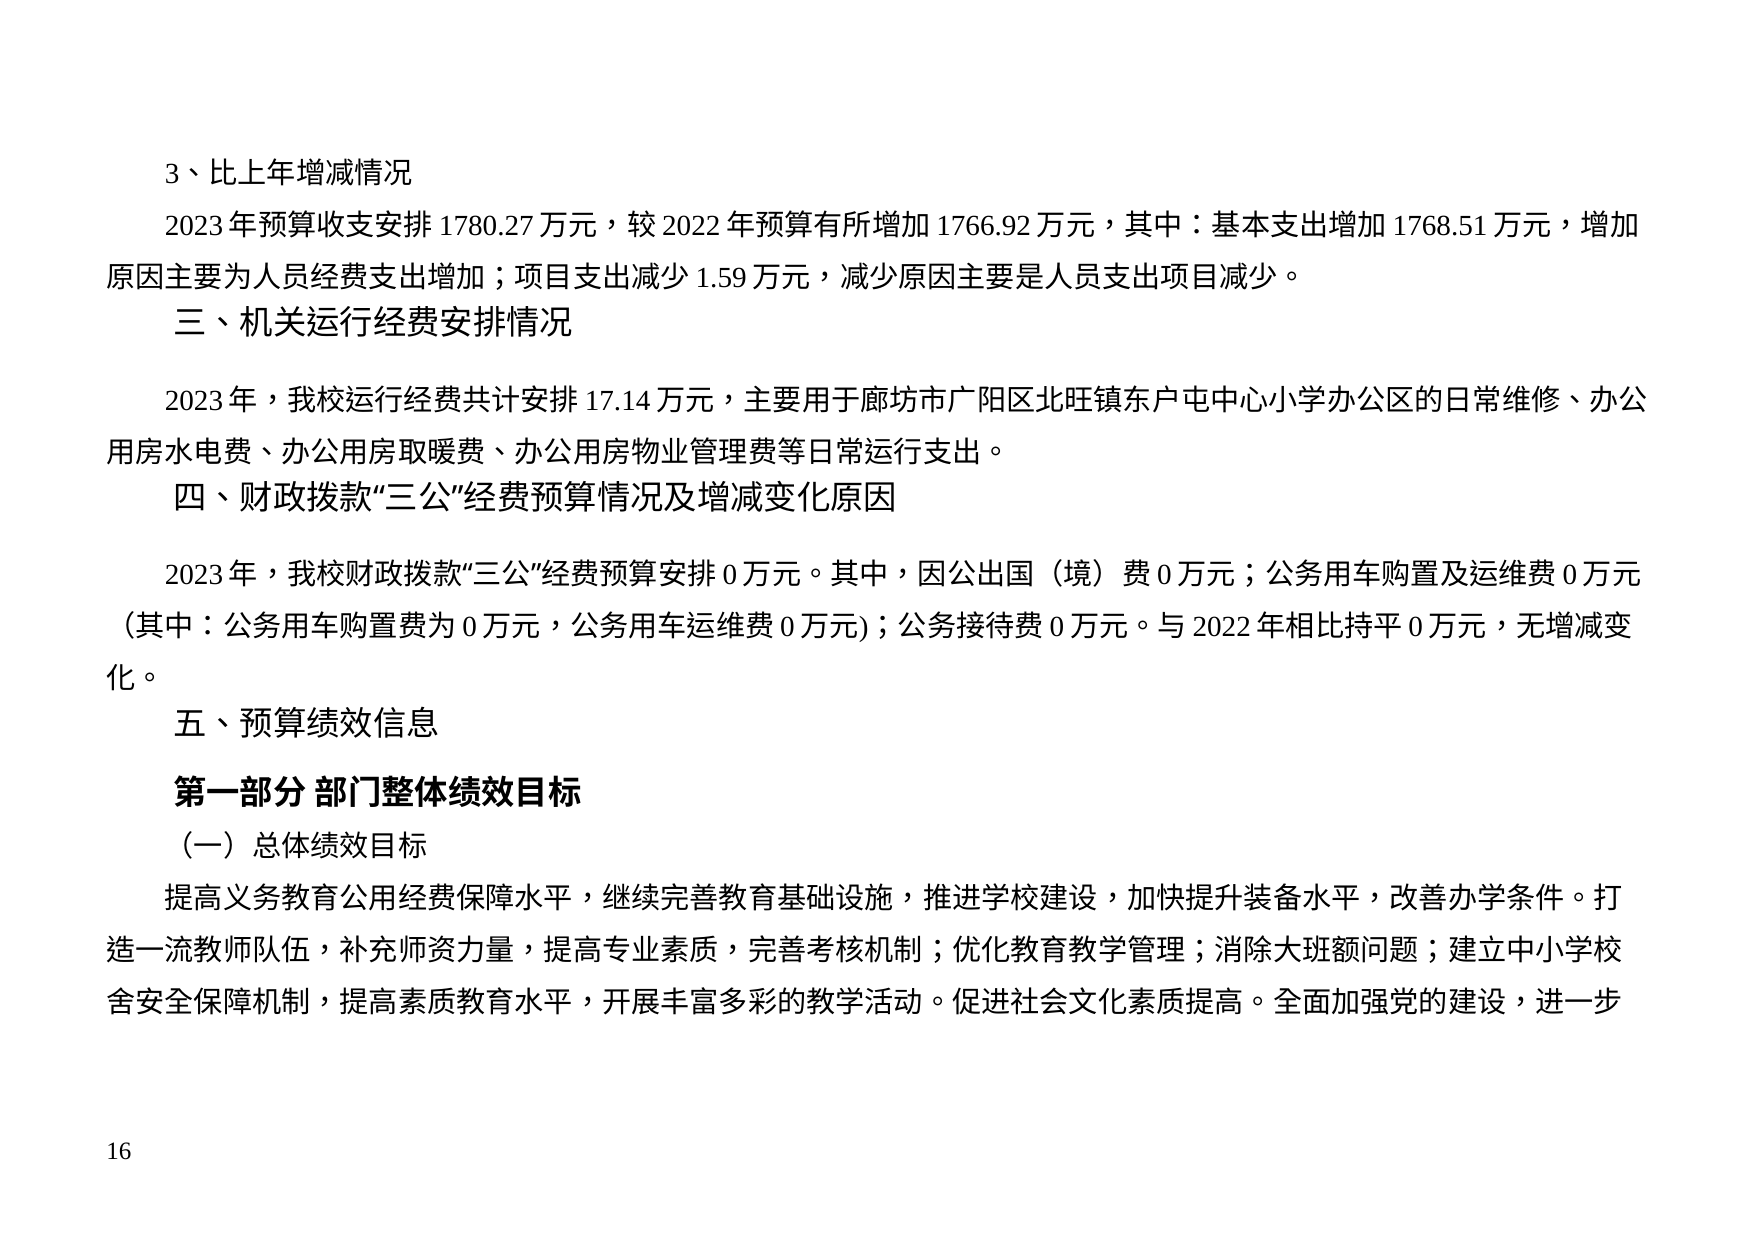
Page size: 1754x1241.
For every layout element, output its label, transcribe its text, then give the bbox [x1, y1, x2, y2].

text 四、财政拨款“三公”经费预算情况及增减变化原因 [106, 473, 1648, 519]
text 2023年，我校运行经费共计安排17.14万元，主要用于廊坊市广阳区北旺镇东户屯中心小学办公区的日常维修、办公用房水电费、办公用房取暖费、办公用房物业管理费等日常运行支出。 [106, 368, 1648, 472]
text 2023年预算收支安排1780.27万元，较2022年预算有所增加1766.92万元，其中：基本支出增加1768.51万元，增加原因主要为人员经费支出增加；项目支出减少1.59万元，减少原因主要是人员支出项目减少。 [106, 194, 1648, 298]
text 五、预算绩效信息 [106, 700, 1648, 745]
text 2023年，我校财政拨款“三公”经费预算安排0万元。其中，因公出国（境）费0万元；公务用车购置及运维费0万元（其中：公务用车购置费为0万元，公务用车运维费0万元)；公务接待费0万元。与2022年相比持平0万元，无增减变化。 [106, 543, 1648, 699]
text 三、机关运行经费安排情况 [106, 299, 1648, 344]
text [106, 867, 1648, 1023]
text 第一部分 部门整体绩效目标 [106, 769, 1648, 814]
text （一）总体绩效目标 [106, 814, 1648, 867]
text 3、比上年增减情况 [106, 142, 1648, 194]
